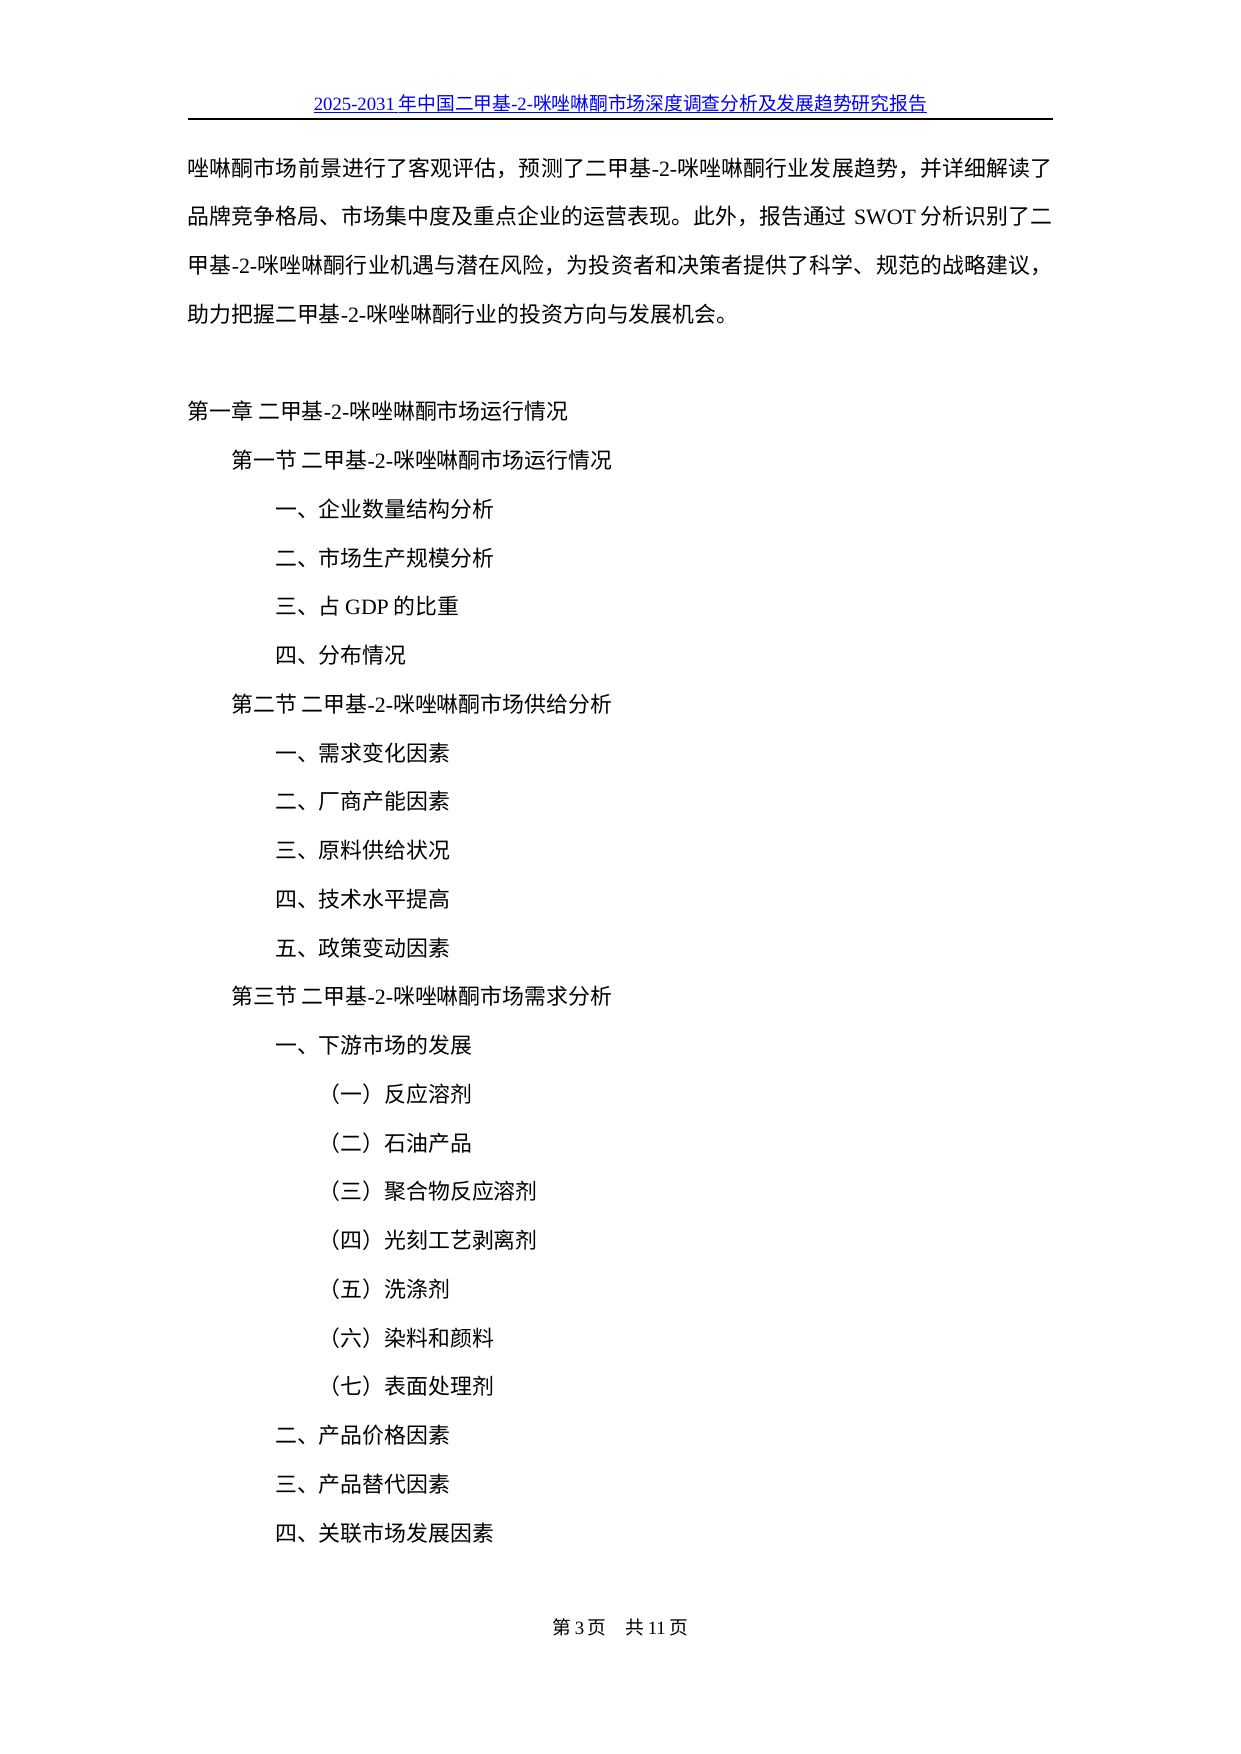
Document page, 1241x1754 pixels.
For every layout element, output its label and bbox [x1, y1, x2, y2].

text [187, 150, 1053, 1548]
